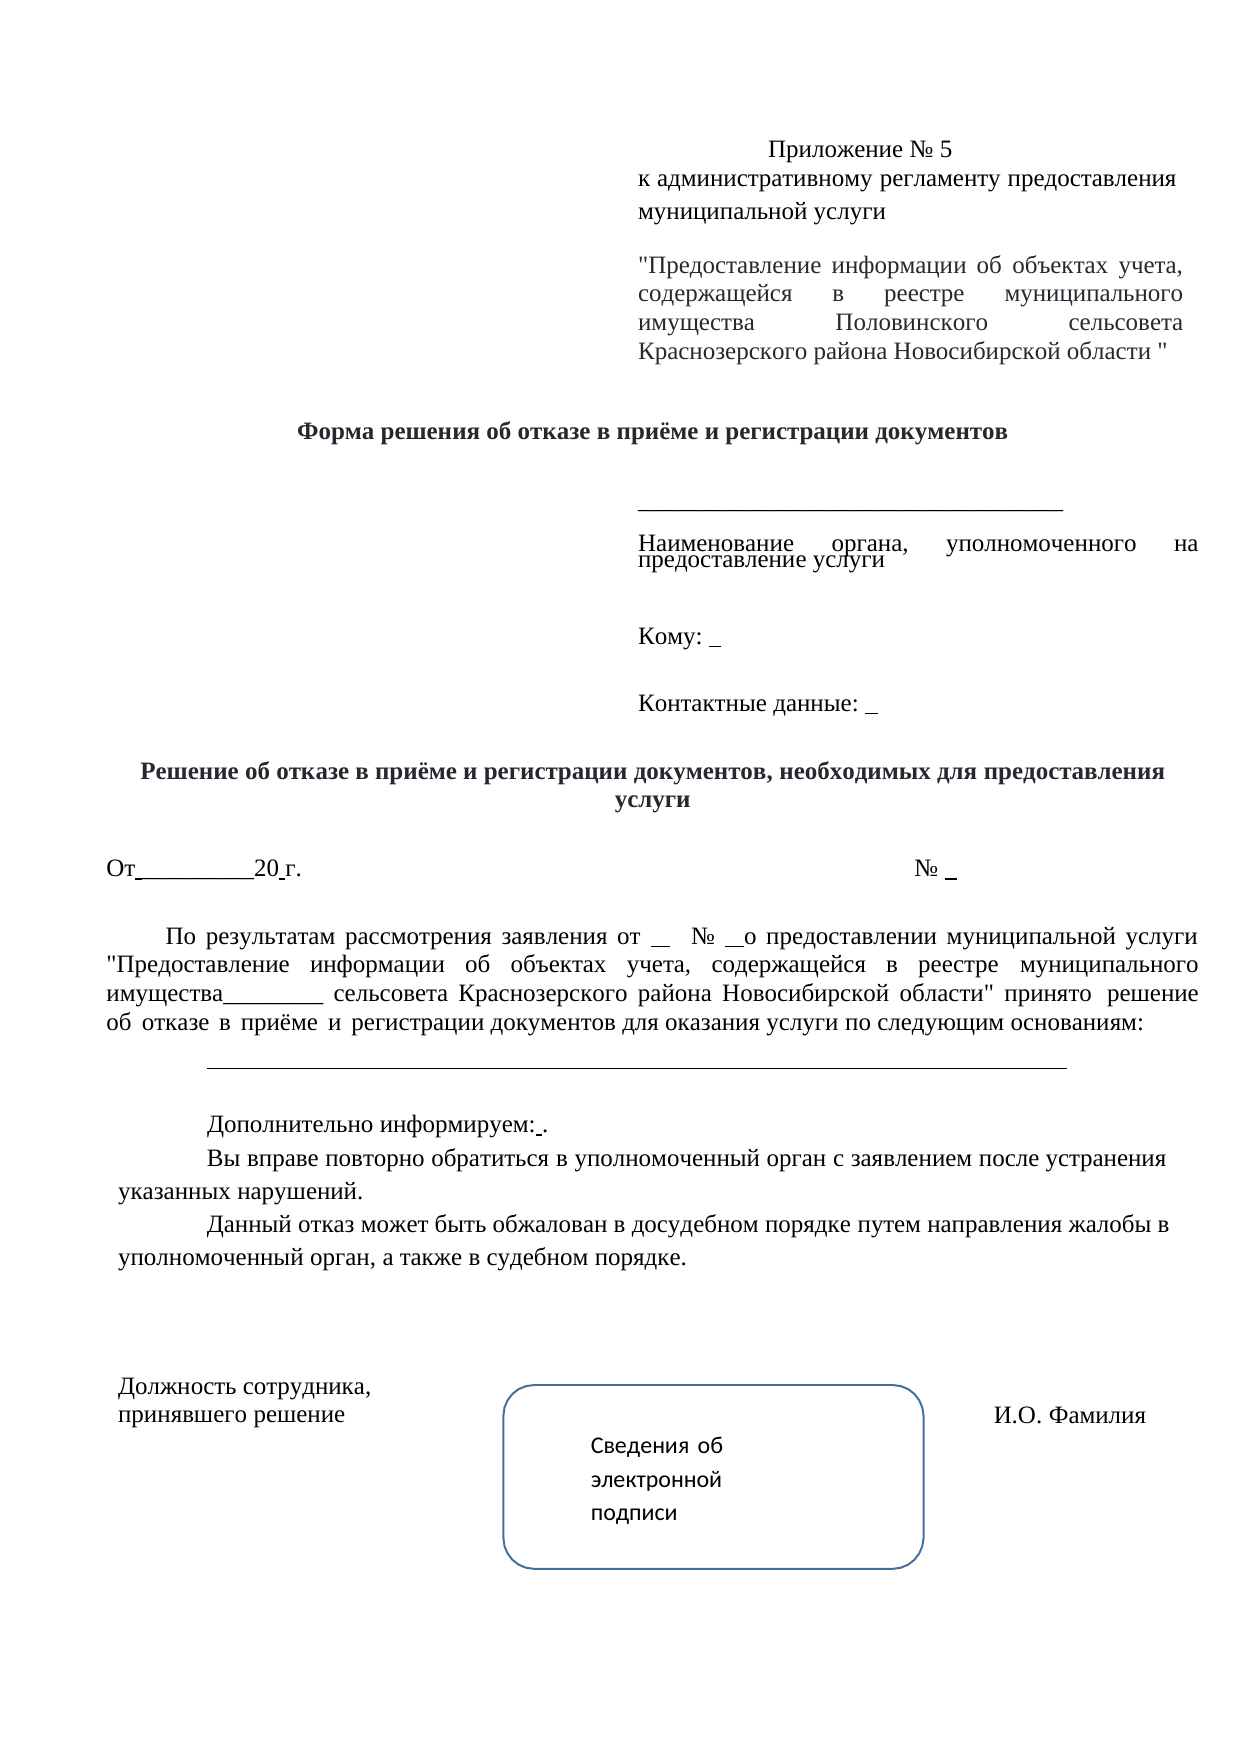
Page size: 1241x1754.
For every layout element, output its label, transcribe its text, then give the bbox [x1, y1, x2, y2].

text Дополнительно информируем: . [207, 1109, 1198, 1138]
text Приложение № 5 [768, 134, 1198, 163]
text По результатам рассмотрения заявления от № о предоставлении муниципальной услуги "Предоставление информации об объектах учета, содержащейся в реестре муниципального имущества________ сельсовета Краснозерского района Новосибирской области" принято решение об отказе в приёме и регистрации документов для оказания услуги по следующим основаниям: [106, 921, 1198, 1036]
text к административному регламенту предоставления муниципальной услуги [638, 163, 1177, 225]
subtitle Форма решения об отказе в приёме и регистрации документов [106, 416, 1198, 445]
subtitle "Предоставление информации об объектах учета, содержащейся в реестре муниципального имущества Половинского сельсовета Краснозерского района Новосибирской области " [638, 250, 1183, 365]
text Контактные данные: [638, 688, 1198, 717]
text Данный отказ может быть обжалован в досудебном порядке путем направления жалобы в уполномоченный орган, а также в судебном порядке. [118, 1209, 1181, 1271]
text Наименование органа, уполномоченного на предоставление услуги [638, 539, 1198, 571]
text И.О. Фамилия [993, 1400, 1198, 1429]
text Должность сотрудника, принявшего решение [118, 1371, 415, 1428]
text От _________20 г. № [106, 853, 1195, 882]
text __________________________________ [638, 485, 1198, 513]
text Кому: [638, 621, 1198, 649]
subtitle Решение об отказе в приёме и регистрации документов, необходимых для предоставления услуги [106, 756, 1198, 813]
text Вы вправе повторно обратиться в уполномоченный орган с заявлением после устранения указанных нарушений. [118, 1143, 1198, 1205]
